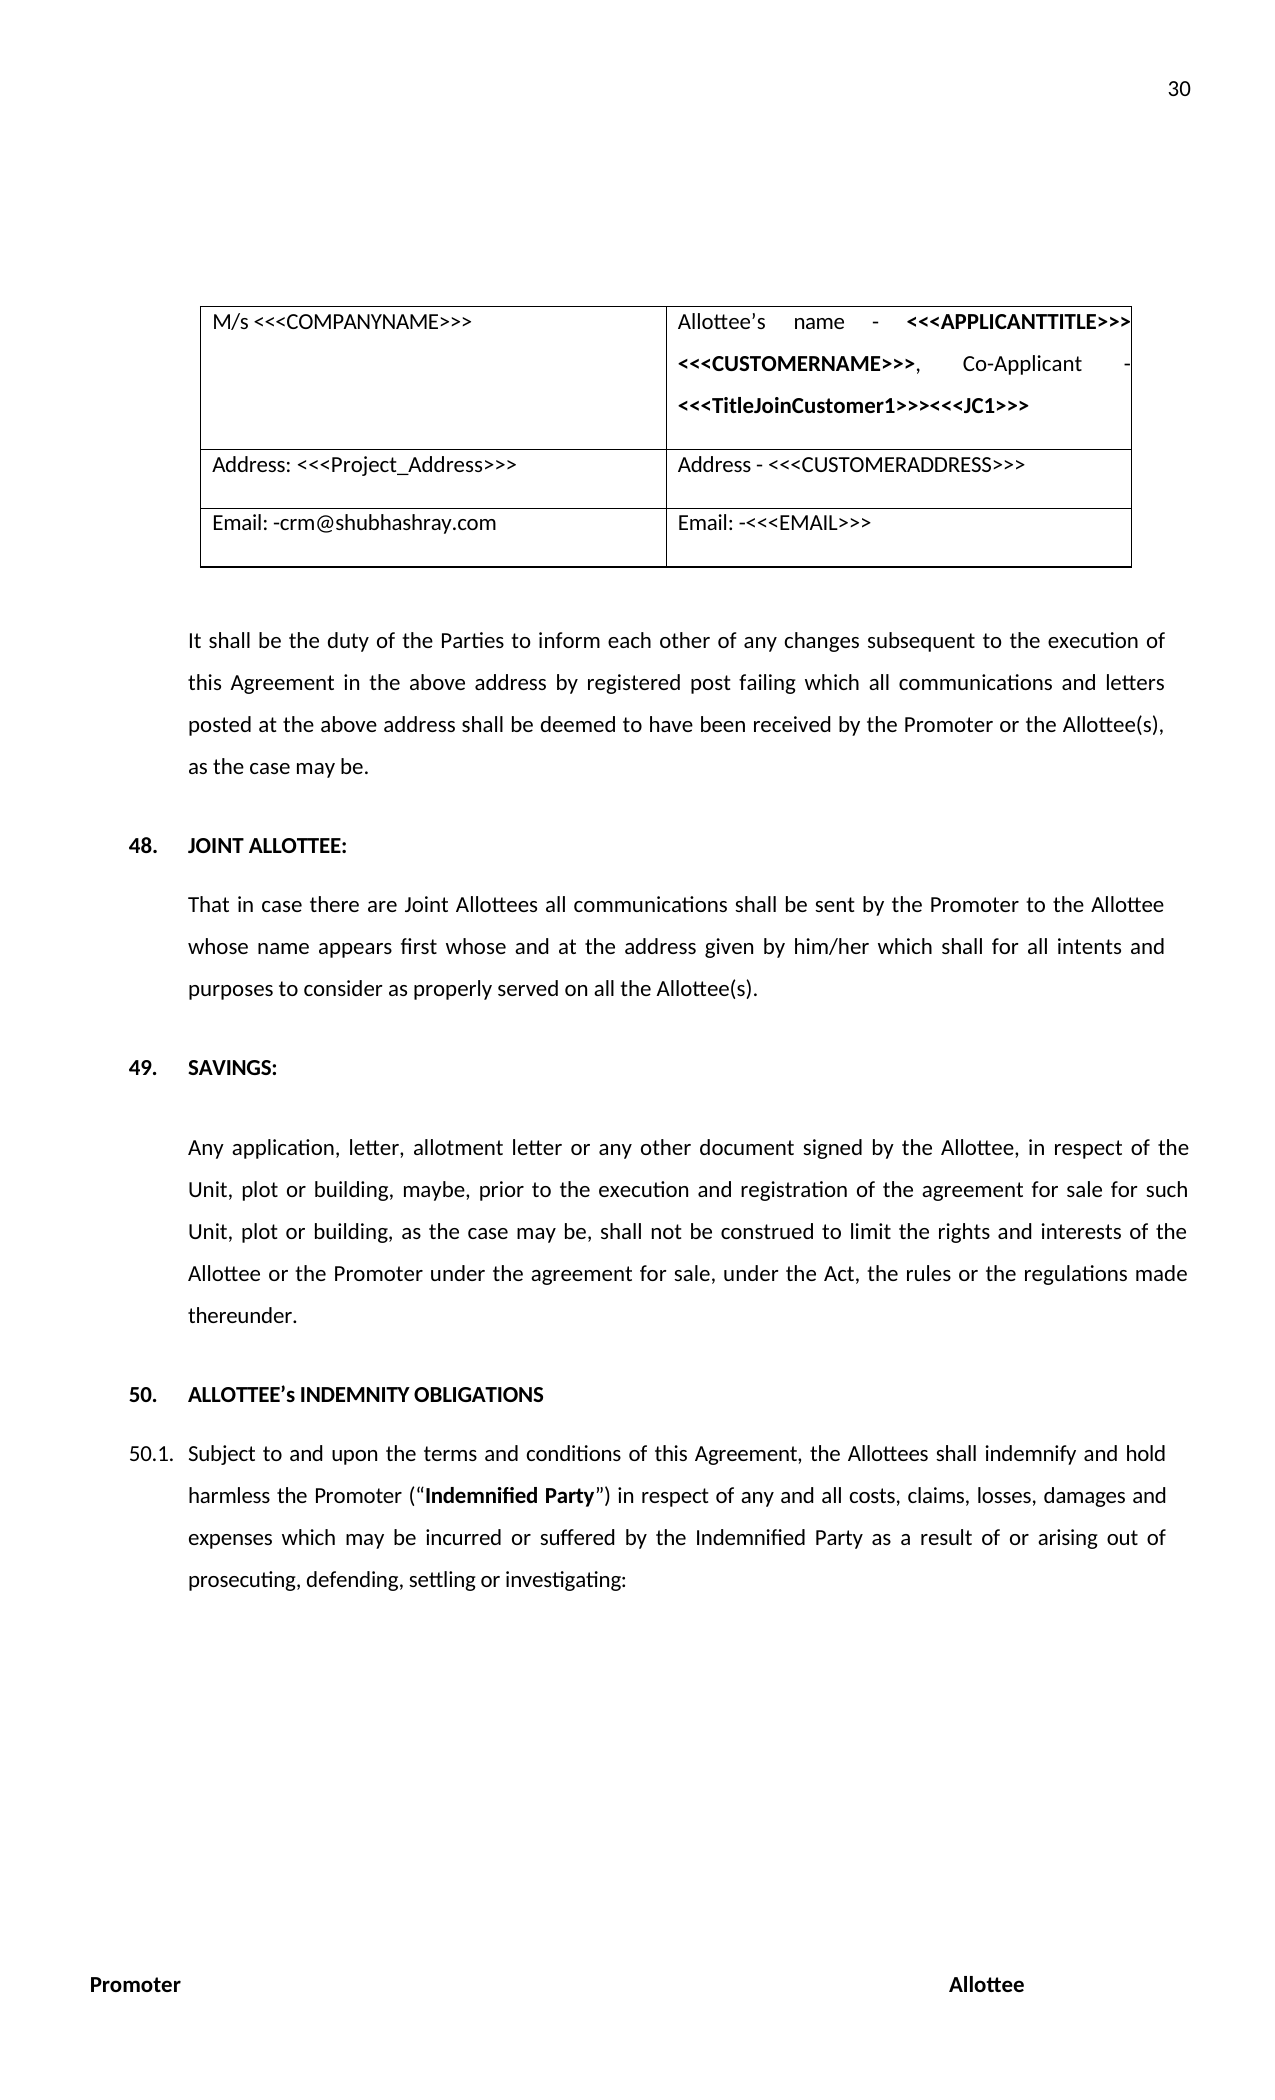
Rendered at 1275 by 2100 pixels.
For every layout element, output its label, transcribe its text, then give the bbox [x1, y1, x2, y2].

table_header M/s <<<COMPANYNAME>>> [201, 307, 666, 449]
table_cell Email: -crm@shubhashray.com [201, 509, 666, 566]
subtitle JOINT ALLOTTEE: [129, 831, 1191, 859]
subtitle SAVINGS: [129, 1053, 1191, 1082]
list Subject to and upon the terms and conditions of this Agreement, the Allottees shall indemnify and hold harmless the Promoter (“Indemnified Party”) in respect of any and all costs, claims, losses, damages and expenses which may be incurred or suffered by the Indemnified Party as a result of or arising out of prosecuting, defending, settling or investigating: [129, 1439, 1167, 1593]
text That in case there are Joint Allottees all communications shall be sent by the Promoter to the Allottee whose name appears first whose and at the address given by him/her which shall for all intents and purposes to consider as properly served on all the Allottee(s). [188, 890, 1166, 1002]
subtitle ALLOTTEE’s INDEMNITY OBLIGATIONS [129, 1380, 1191, 1408]
table_header Allottee’s name - <<<APPLICANTTITLE>>> <<<CUSTOMERNAME>>>, Co-Applicant - <<<TitleJoinCustomer1>>><<<JC1>>> [667, 307, 1131, 449]
subtitle Any application, letter, allotment letter or any other document signed by the Allottee, in respect of the Unit, plot or building, maybe, prior to the execution and registration of the agreement for sale for such Unit, plot or building, as the case may be, shall not be construed to limit the rights and interests of the Allottee or the Promoter under the agreement for sale, under the Act, the rules or the regulations made thereunder. [188, 1133, 1191, 1329]
text It shall be the duty of the Parties to inform each other of any changes subsequent to the execution of this Agreement in the above address by registered post failing which all communications and letters posted at the above address shall be deemed to have been received by the Promoter or the Allottee(s), as the case may be. [188, 626, 1167, 780]
table_cell Address: <<<Project_Address>>> [201, 450, 666, 507]
table_cell Email: -<<<EMAIL>>> [667, 509, 1131, 566]
table_cell Address - <<<CUSTOMERADDRESS>>> [667, 450, 1131, 507]
